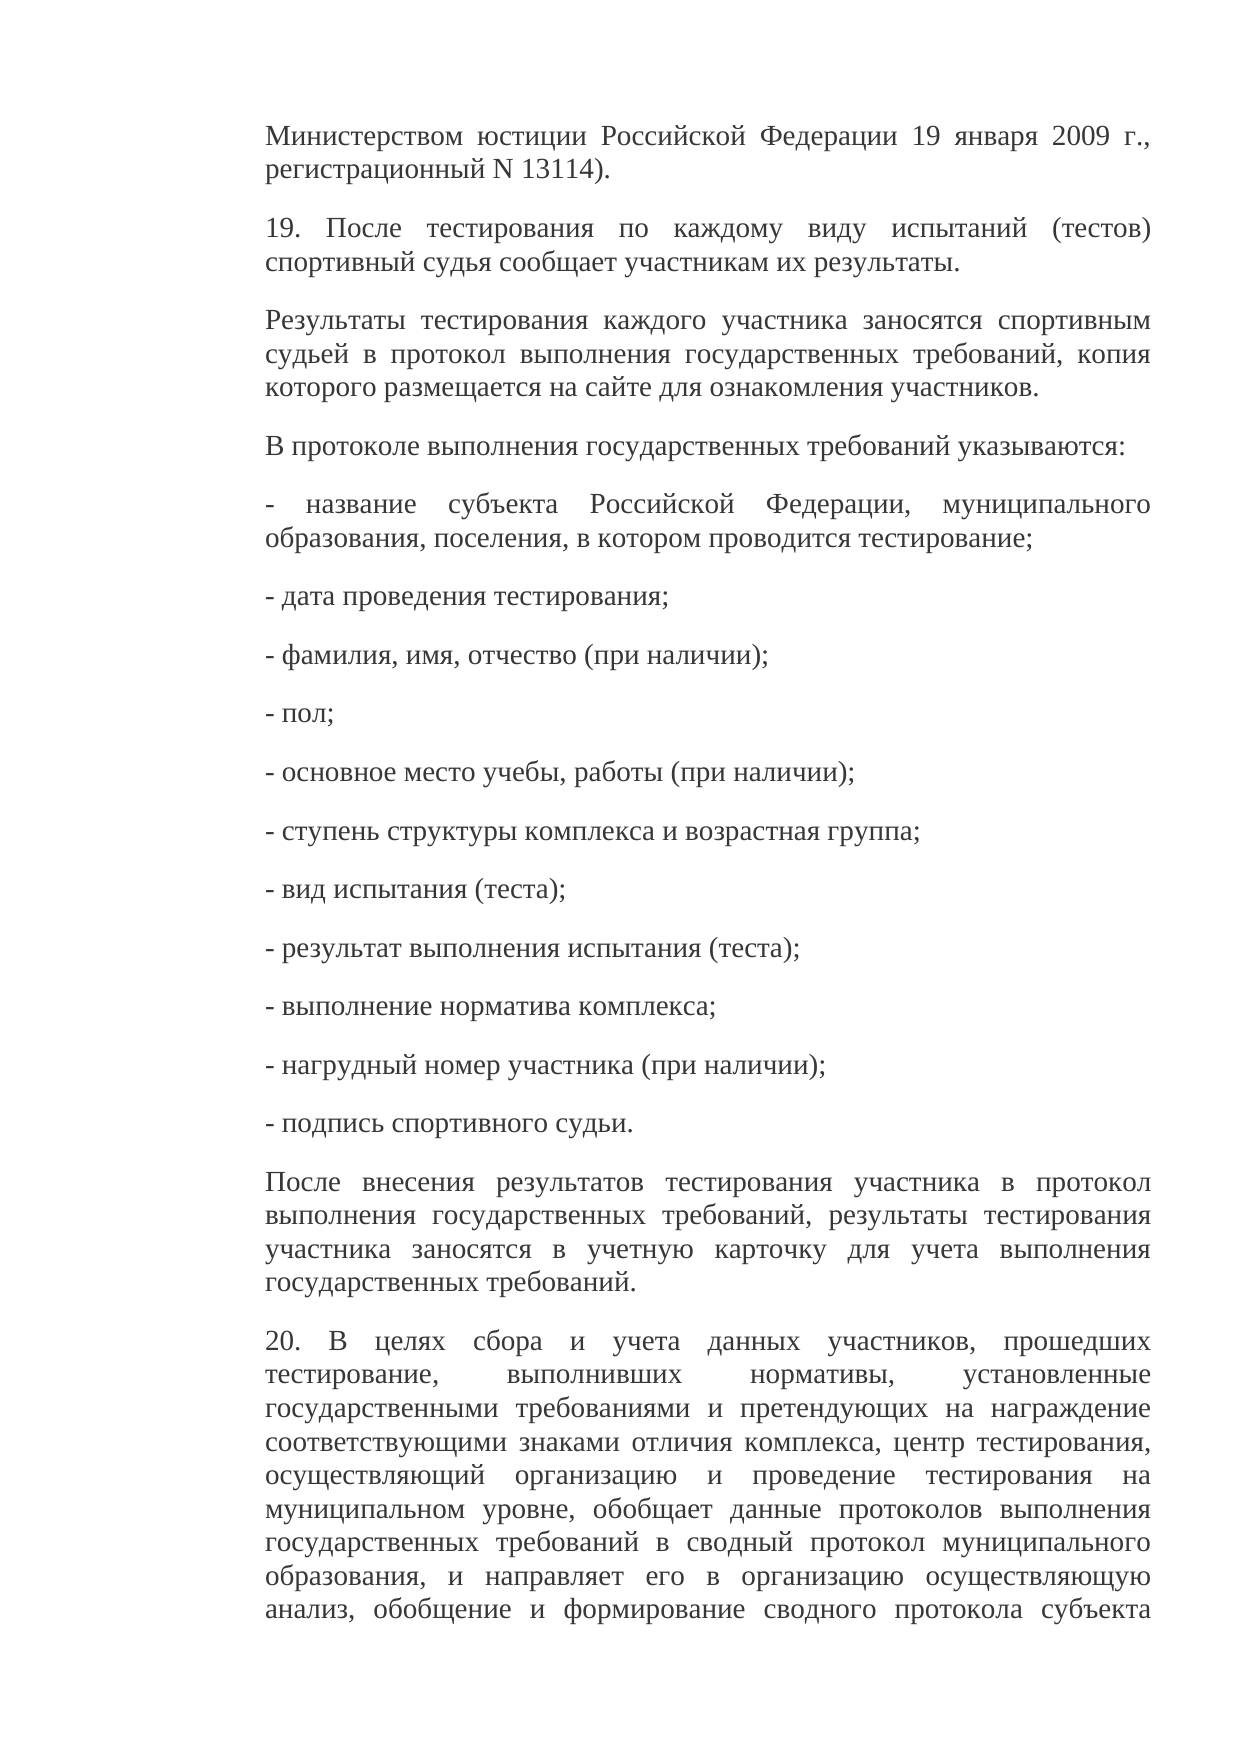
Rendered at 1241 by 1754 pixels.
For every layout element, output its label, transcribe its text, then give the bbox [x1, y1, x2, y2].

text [265, 1323, 1152, 1625]
text - название субъекта Российской Федерации, муниципального образования, поселения, в котором проводится тестирование; [265, 486, 1152, 553]
text - пол; [265, 696, 1152, 729]
text - ступень структуры комплекса и возрастная группа; [265, 813, 1152, 846]
text - фамилия, имя, отчество (при наличии); [265, 637, 1152, 671]
text - вид испытания (теста); [265, 871, 1152, 905]
text - подпись спортивного судьи. [265, 1105, 1152, 1139]
text - выполнение норматива комплекса; [265, 988, 1152, 1022]
text - нагрудный номер участника (при наличии); [265, 1047, 1152, 1080]
text - основное место учебы, работы (при наличии); [265, 754, 1152, 788]
text В протоколе выполнения государственных требований указываются: [265, 428, 1152, 461]
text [265, 118, 1152, 185]
text Результаты тестирования каждого участника заносятся спортивным судьей в протокол выполнения государственных требований, копия которого размещается на сайте для ознакомления участников. [265, 302, 1152, 403]
text 19. После тестирования по каждому виду испытаний (тестов) спортивный судья сообщает участникам их результаты. [265, 210, 1152, 277]
text После внесения результатов тестирования участника в протокол выполнения государственных требований, результаты тестирования участника заносятся в учетную карточку для учета выполнения государственных требований. [265, 1164, 1152, 1298]
text - дата проведения тестирования; [265, 578, 1152, 612]
text - результат выполнения испытания (теста); [265, 930, 1152, 963]
